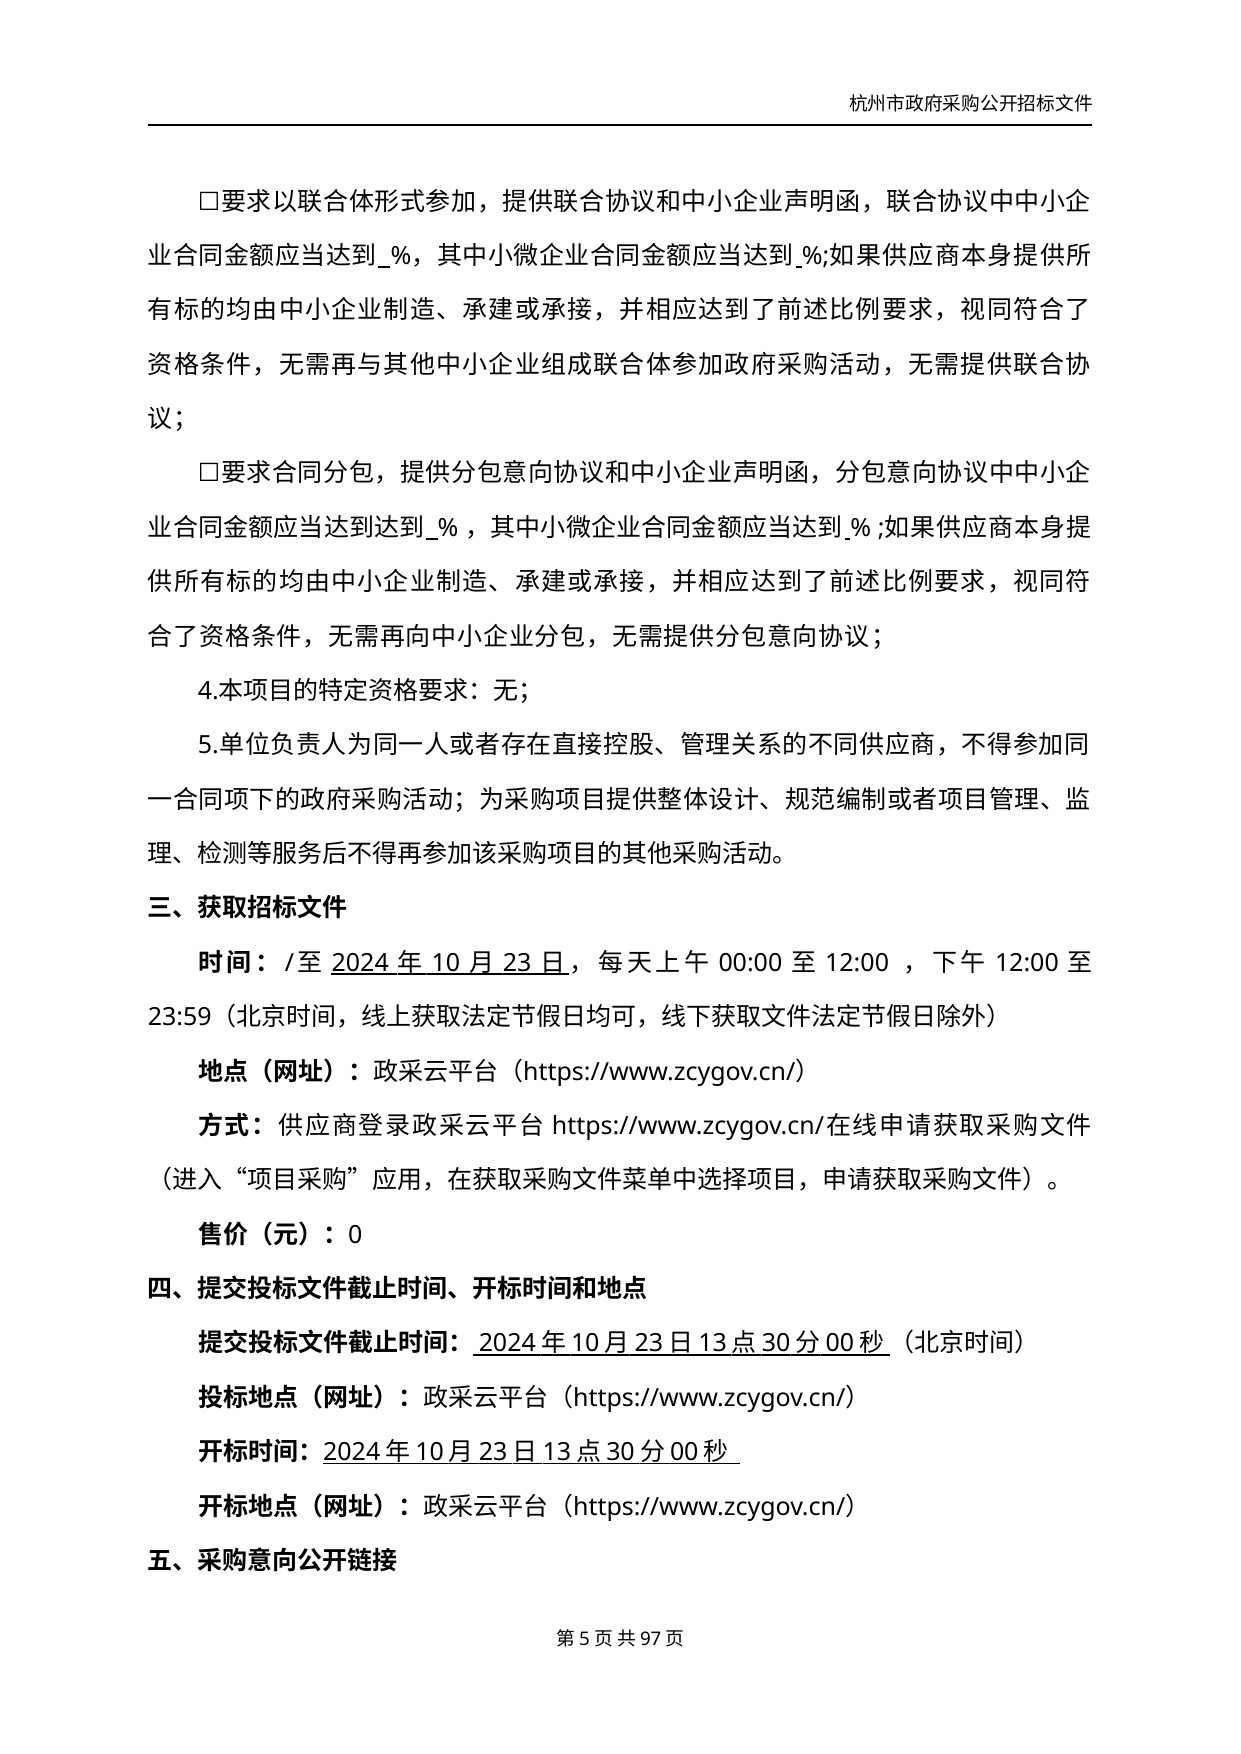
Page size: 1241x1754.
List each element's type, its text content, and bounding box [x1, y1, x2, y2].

text 4.本项目的特定资格要求：无； [148, 670, 1092, 707]
text 方式：供应商登录政采云平台https://www.zcygov.cn/在线申请获取采购文件（进入“项目采购”应用，在获取采购文件菜单中选择项目，申请获取采购文件）。 [148, 1105, 1092, 1196]
text 提交投标文件截止时间： 2024年10月23日13点30分00秒 （北京时间） [148, 1323, 1092, 1359]
text 要求合同分包，提供分包意向协议和中小企业声明函，分包意向协议中中小企业合同金额应当达到达到 % ，其中小微企业合同金额应当达到 % ;如果供应商本身提供所有标的均由中小企业制造、承建或承接，并相应达到了前述比例要求，视同符合了资格条件，无需再向中小企业分包，无需提供分包意向协议； [148, 453, 1092, 652]
text 五、采购意向公开链接 [148, 1540, 1092, 1577]
text 地点（网址）：政采云平台（https://www.zcygov.cn/） [148, 1051, 1092, 1087]
text 开标时间：2024年10月23日13点30分00秒 [148, 1432, 1092, 1468]
text 售价（元）：0 [148, 1214, 1092, 1250]
text 要求以联合体形式参加，提供联合协议和中小企业声明函，联合协议中中小企业合同金额应当达到 %，其中小微企业合同金额应当达到 %;如果供应商本身提供所有标的均由中小企业制造、承建或承接，并相应达到了前述比例要求，视同符合了资格条件，无需再与其他中小企业组成联合体参加政府采购活动，无需提供联合协议； [148, 181, 1092, 435]
text 开标地点（网址）：政采云平台（https://www.zcygov.cn/） [148, 1486, 1092, 1522]
text 时间：/至2024年10月23日，每天上午00:00至12:00 ，下午12:00至23:59（北京时间，线上获取法定节假日均可，线下获取文件法定节假日除外） [148, 942, 1092, 1033]
text 投标地点（网址）：政采云平台（https://www.zcygov.cn/） [148, 1377, 1092, 1413]
text 四、提交投标文件截止时间、开标时间和地点 [148, 1268, 1092, 1305]
text 三、获取招标文件 [148, 888, 1092, 924]
text 5.单位负责人为同一人或者存在直接控股、管理关系的不同供应商，不得参加同一合同项下的政府采购活动；为采购项目提供整体设计、规范编制或者项目管理、监理、检测等服务后不得再参加该采购项目的其他采购活动。 [148, 725, 1092, 870]
